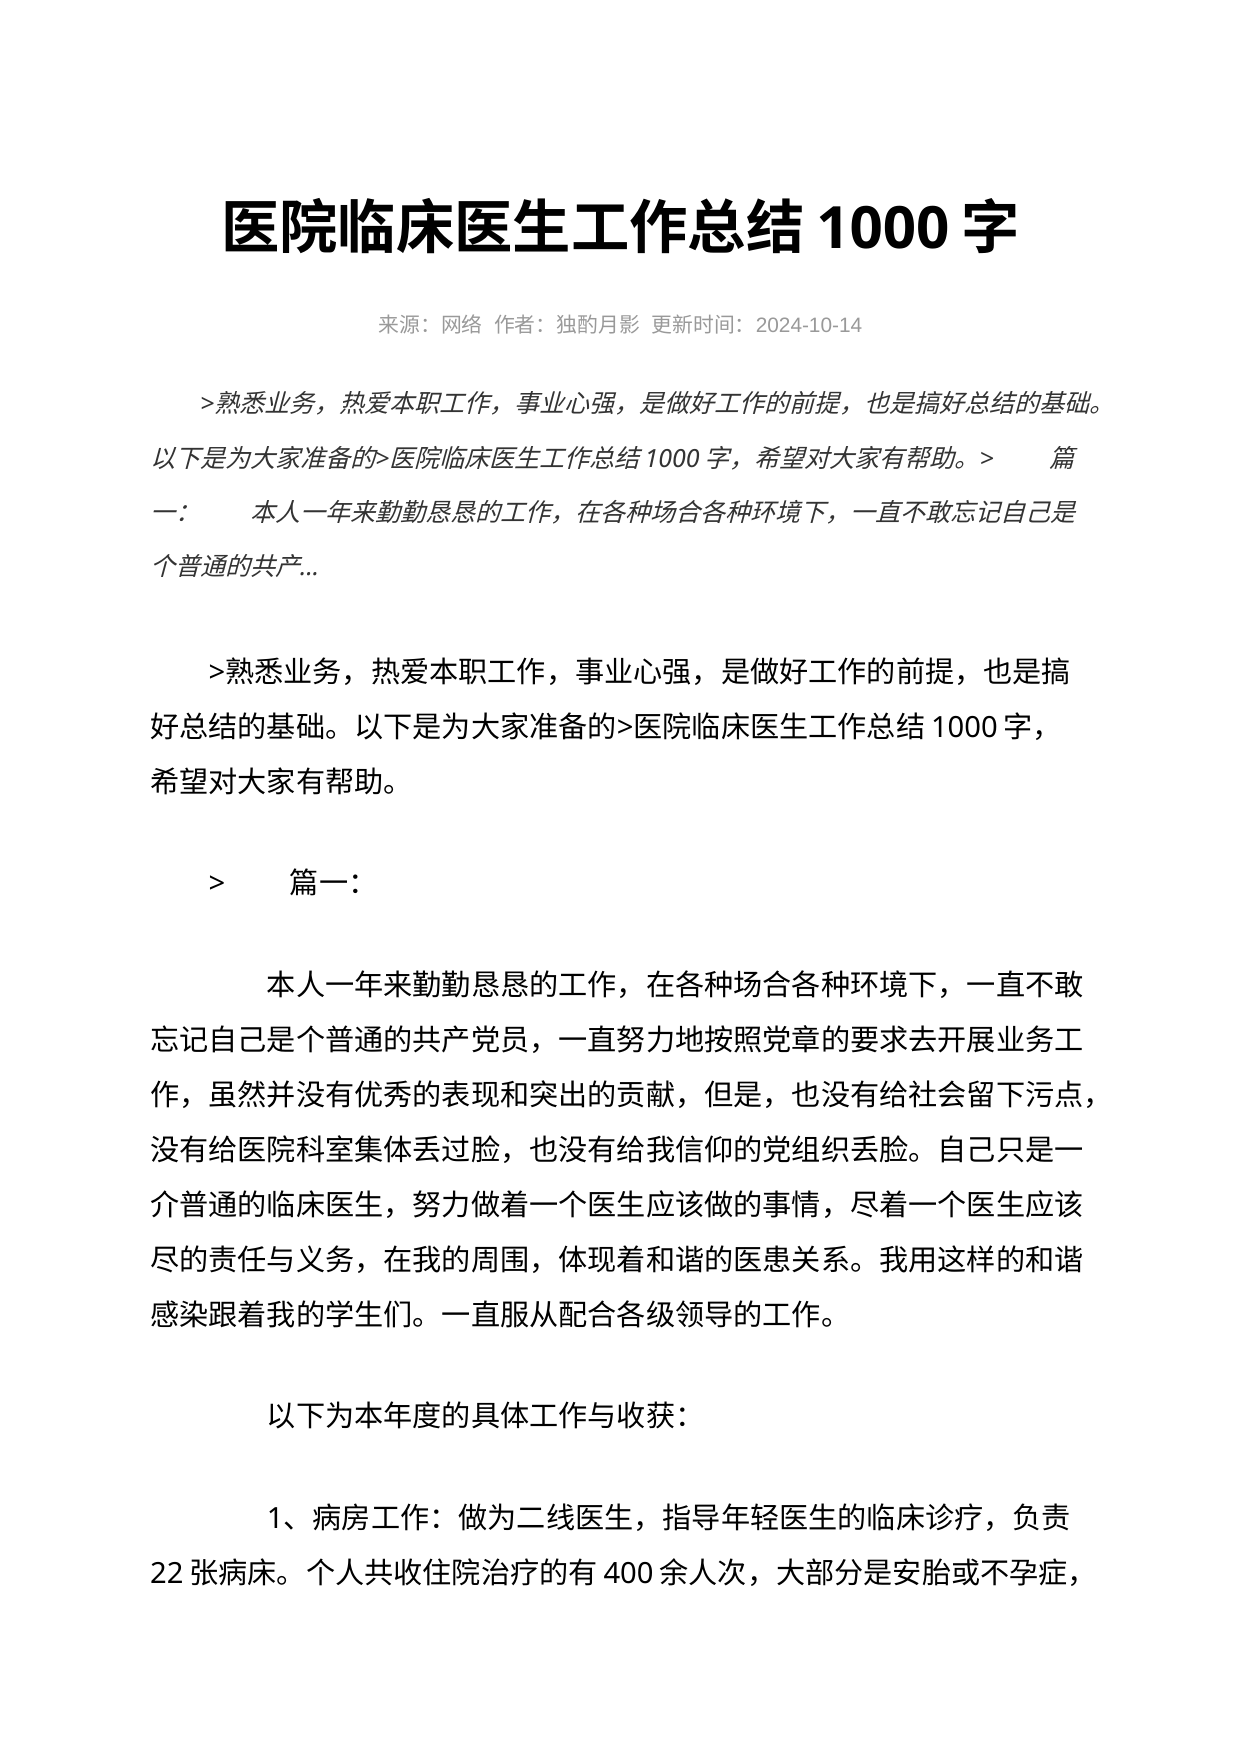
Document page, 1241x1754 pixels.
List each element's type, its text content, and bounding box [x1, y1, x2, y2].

text >熟悉业务，热爱本职工作，事业心强，是做好工作的前提，也是搞好总结的基础。以下是为大家准备的>医院临床医生工作总结1000字，希望对大家有帮助。> 篇一： 本人一年来勤勤恳恳的工作，在各种场合各种环境下，一直不敢忘记自己是个普通的共产... [150, 384, 1090, 583]
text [150, 1495, 1090, 1592]
text 本人一年来勤勤恳恳的工作，在各种场合各种环境下，一直不敢忘记自己是个普通的共产党员，一直努力地按照党章的要求去开展业务工作，虽然并没有优秀的表现和突出的贡献，但是，也没有给社会留下污点，没有给医院科室集体丢过脸，也没有给我信仰的党组织丢脸。自己只是一介普通的临床医生，努力做着一个医生应该做的事情，尽着一个医生应该尽的责任与义务，在我的周围，体现着和谐的医患关系。我用这样的和谐感染跟着我的学生们。一直服从配合各级领导的工作。 [150, 962, 1090, 1333]
subtitle 医院临床医生工作总结1000字 [150, 181, 1090, 266]
text > 篇一： [150, 860, 1090, 902]
text >熟悉业务，热爱本职工作，事业心强，是做好工作的前提，也是搞好总结的基础。以下是为大家准备的>医院临床医生工作总结1000字，希望对大家有帮助。 [150, 648, 1090, 800]
text 来源：网络 作者：独酌月影 更新时间：2024-10-14 [150, 313, 1090, 337]
text 以下为本年度的具体工作与收获： [150, 1393, 1090, 1435]
